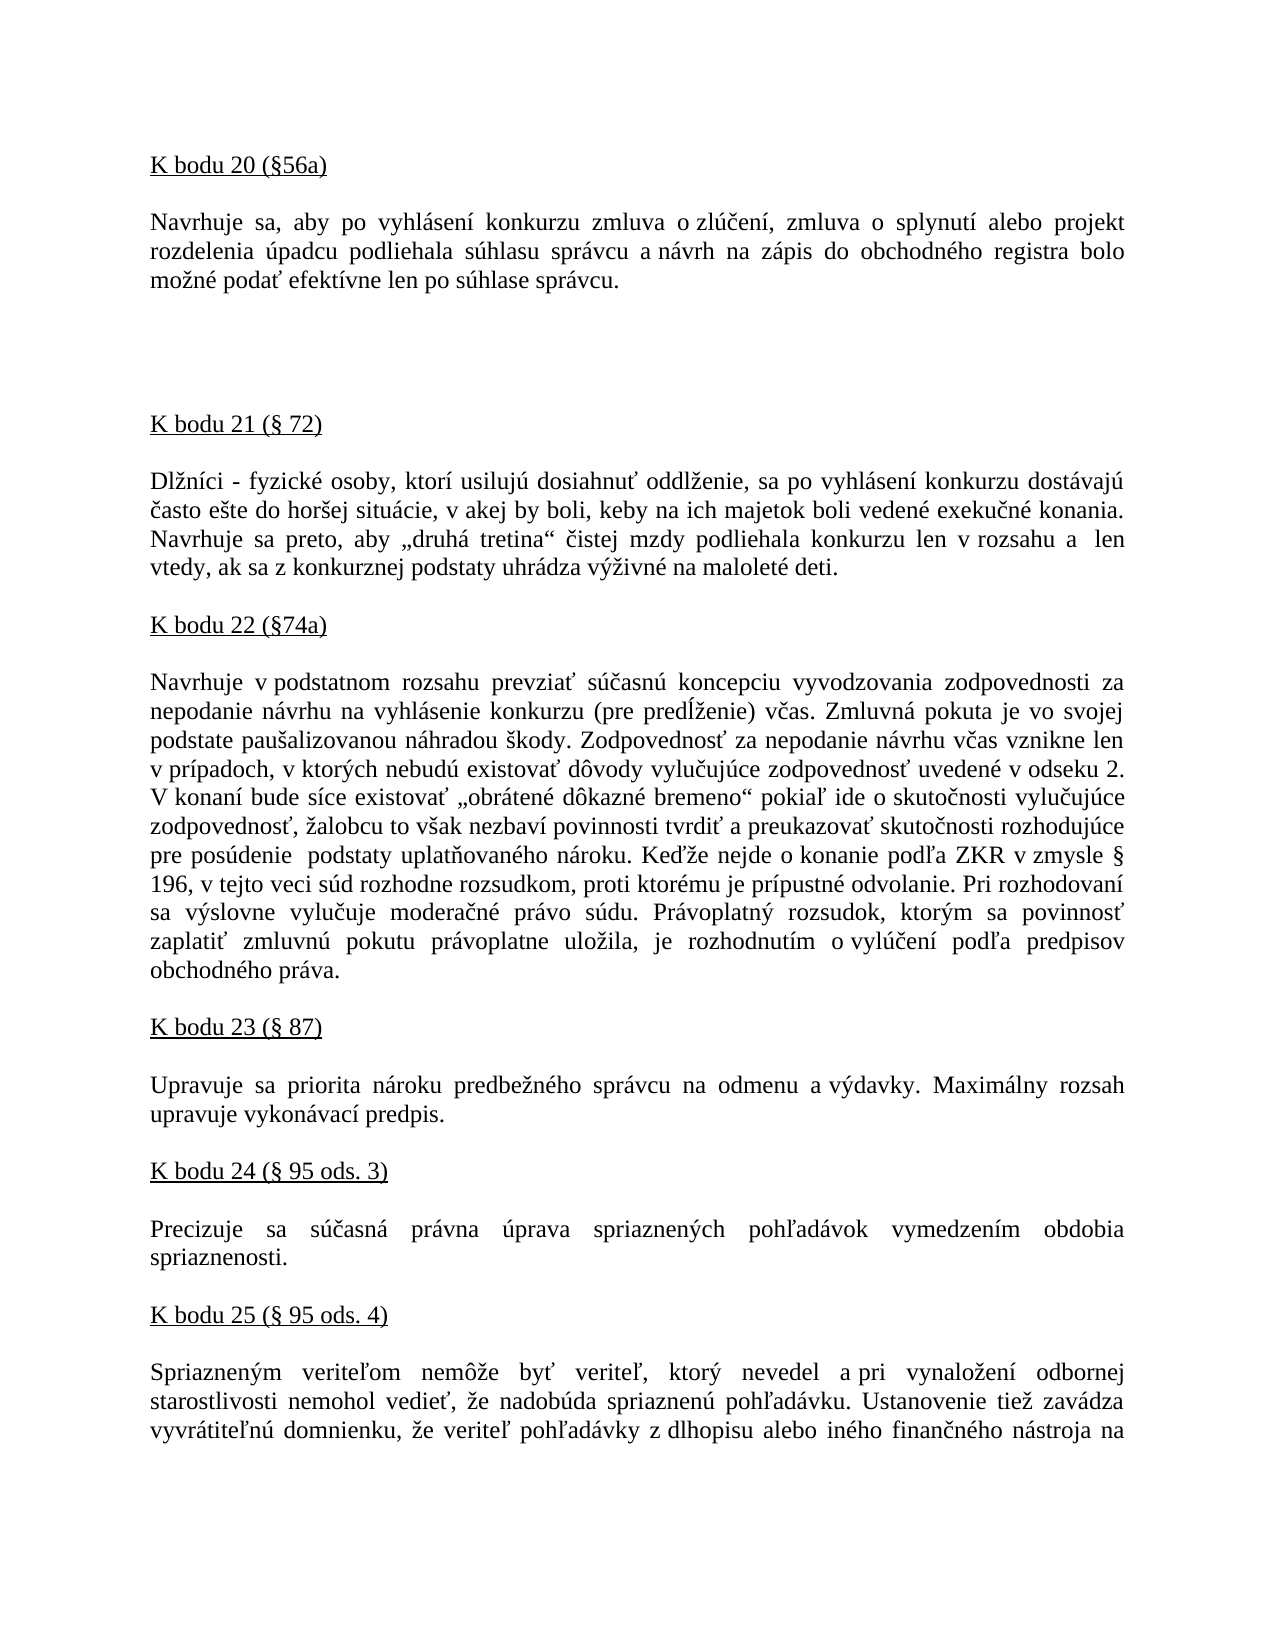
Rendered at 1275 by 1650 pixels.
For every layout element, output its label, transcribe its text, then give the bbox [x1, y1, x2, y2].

text K bodu 25 (§ 95 ods. 4) [150, 1300, 1125, 1329]
text K bodu 22 (§74a) [150, 610, 1125, 639]
text Upravuje sa priorita nároku predbežného správcu na odmenu a výdavky. Maximálny rozsah upravuje vykonávací predpis. [150, 1070, 1125, 1127]
text Precizuje sa súčasná právna úprava spriaznených pohľadávok vymedzením obdobia spriaznenosti. [150, 1214, 1125, 1271]
text K bodu 24 (§ 95 ods. 3) [150, 1156, 1125, 1185]
text Navrhuje sa, aby po vyhlásení konkurzu zmluva o zlúčení, zmluva o splynutí alebo projekt rozdelenia úpadcu podliehala súhlasu správcu a návrh na zápis do obchodného registra bolo možné podať efektívne len po súhlase správcu. [150, 207, 1125, 294]
text K bodu 20 (§56a) [150, 150, 1125, 179]
text K bodu 23 (§ 87) [150, 1012, 1125, 1041]
text Dlžníci - fyzické osoby, ktorí usilujú dosiahnuť oddlženie, sa po vyhlásení konkurzu dostávajú často ešte do horšej situácie, v akej by boli, keby na ich majetok boli vedené exekučné konania. Navrhuje sa preto, aby „druhá tretina“ čistej mzdy podliehala konkurzu len v rozsahu a len vtedy, ak sa z konkurznej podstaty uhrádza výživné na maloleté deti. [150, 466, 1125, 581]
text Navrhuje v podstatnom rozsahu prevziať súčasnú koncepciu vyvodzovania zodpovednosti za nepodanie návrhu na vyhlásenie konkurzu (pre predĺženie) včas. Zmluvná pokuta je vo svojej podstate paušalizovanou náhradou škody. Zodpovednosť za nepodanie návrhu včas vznikne len v prípadoch, v ktorých nebudú existovať dôvody vylučujúce zodpovednosť uvedené v odseku 2. V konaní bude síce existovať „obrátené dôkazné bremeno“ pokiaľ ide o skutočnosti vylučujúce zodpovednosť, žalobcu to však nezbaví povinnosti tvrdiť a preukazovať skutočnosti rozhodujúce pre posúdenie podstaty uplatňovaného nároku. Keďže nejde o konanie podľa ZKR v zmysle § 196, v tejto veci súd rozhodne rozsudkom, proti ktorému je prípustné odvolanie. Pri rozhodovaní sa výslovne vylučuje moderačné právo súdu. Právoplatný rozsudok, ktorým sa povinnosť zaplatiť zmluvnú pokutu právoplatne uložila, je rozhodnutím o vylúčení podľa predpisov obchodného práva. [150, 667, 1125, 984]
text K bodu 21 (§ 72) [150, 409, 1125, 437]
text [150, 1357, 1125, 1444]
